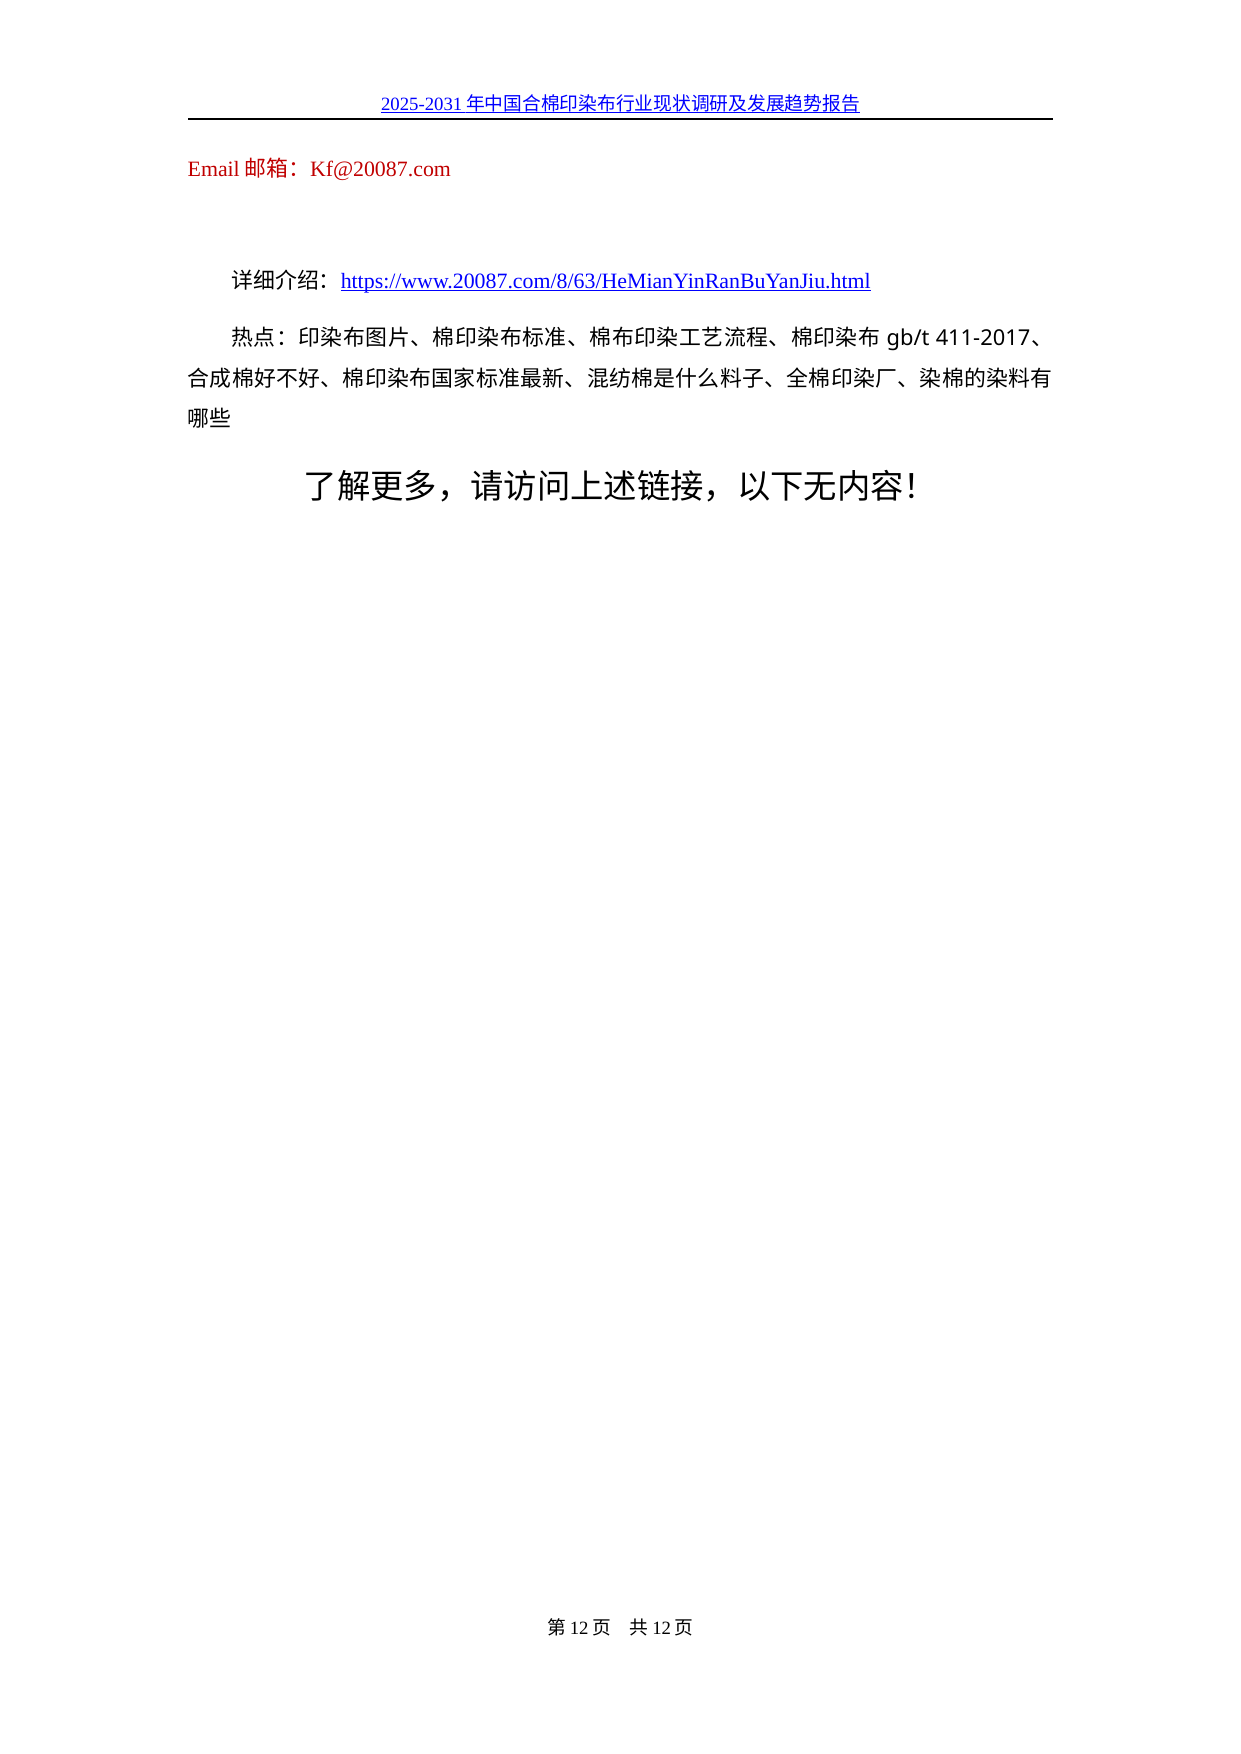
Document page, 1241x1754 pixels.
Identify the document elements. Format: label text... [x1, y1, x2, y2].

text 热点：印染布图片、棉印染布标准、棉布印染工艺流程、棉印染布gb/t 411-2017、合成棉好不好、棉印染布国家标准最新、混纺棉是什么料子、全棉印染厂、染棉的染料有哪些 [187, 320, 1053, 433]
text Email邮箱：Kf@20087.com [187, 150, 1053, 183]
title 了解更多，请访问上述链接，以下无内容！ [187, 451, 1053, 516]
text 详细介绍：https://www.20087.com/8/63/HeMianYinRanBuYanJiu.html [187, 263, 1053, 296]
